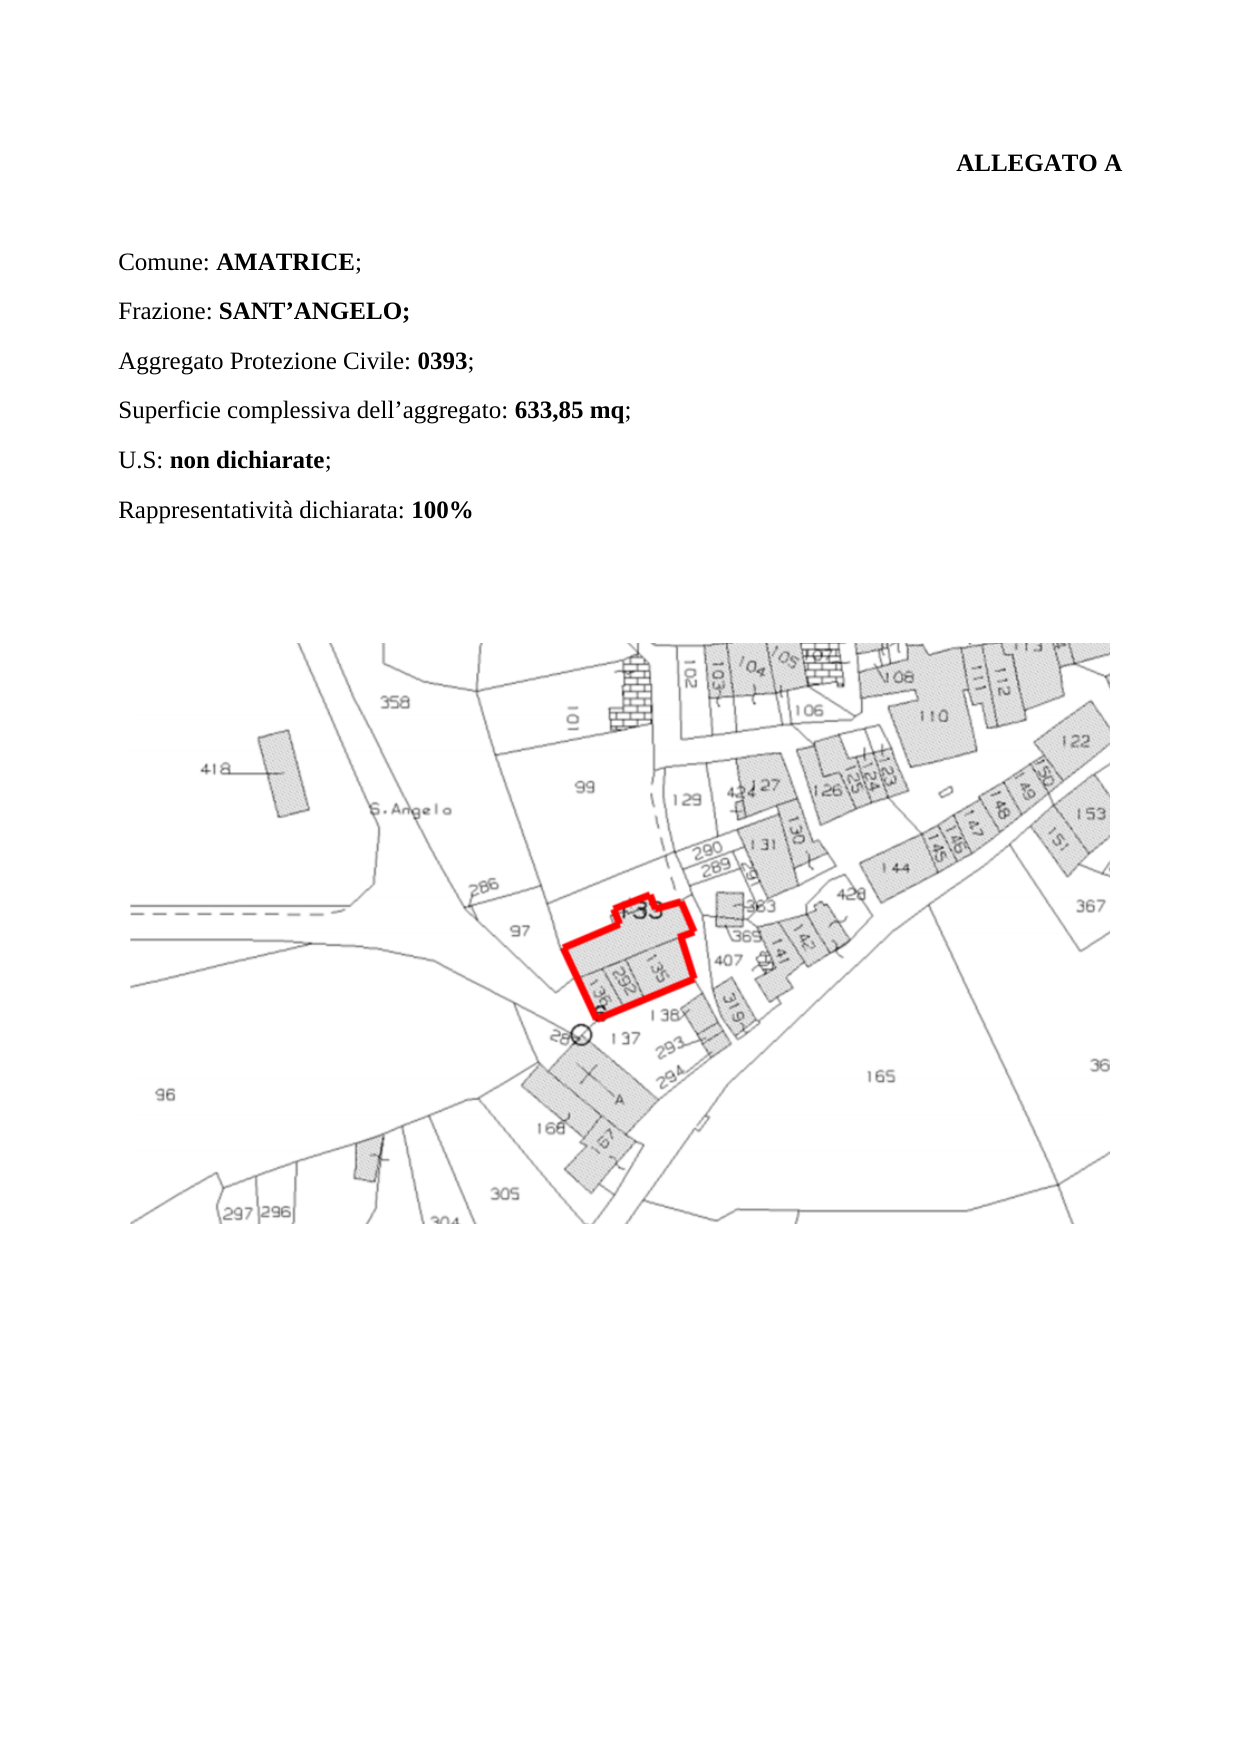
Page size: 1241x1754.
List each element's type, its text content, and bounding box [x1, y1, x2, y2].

picture [130, 643, 1110, 1224]
text Rappresentatività dichiarata: 100% [118, 495, 1122, 523]
text Comune: AMATRICE; [118, 247, 1122, 276]
text U.S: non dichiarate; [118, 445, 1122, 474]
text ALLEGATO A [118, 148, 1122, 176]
text Frazione: SANT’ANGELO; [118, 296, 1122, 325]
text Aggregato Protezione Civile: 0393; [118, 346, 1122, 375]
text Superficie complessiva dell’aggregato: 633,85 mq; [118, 396, 1122, 424]
